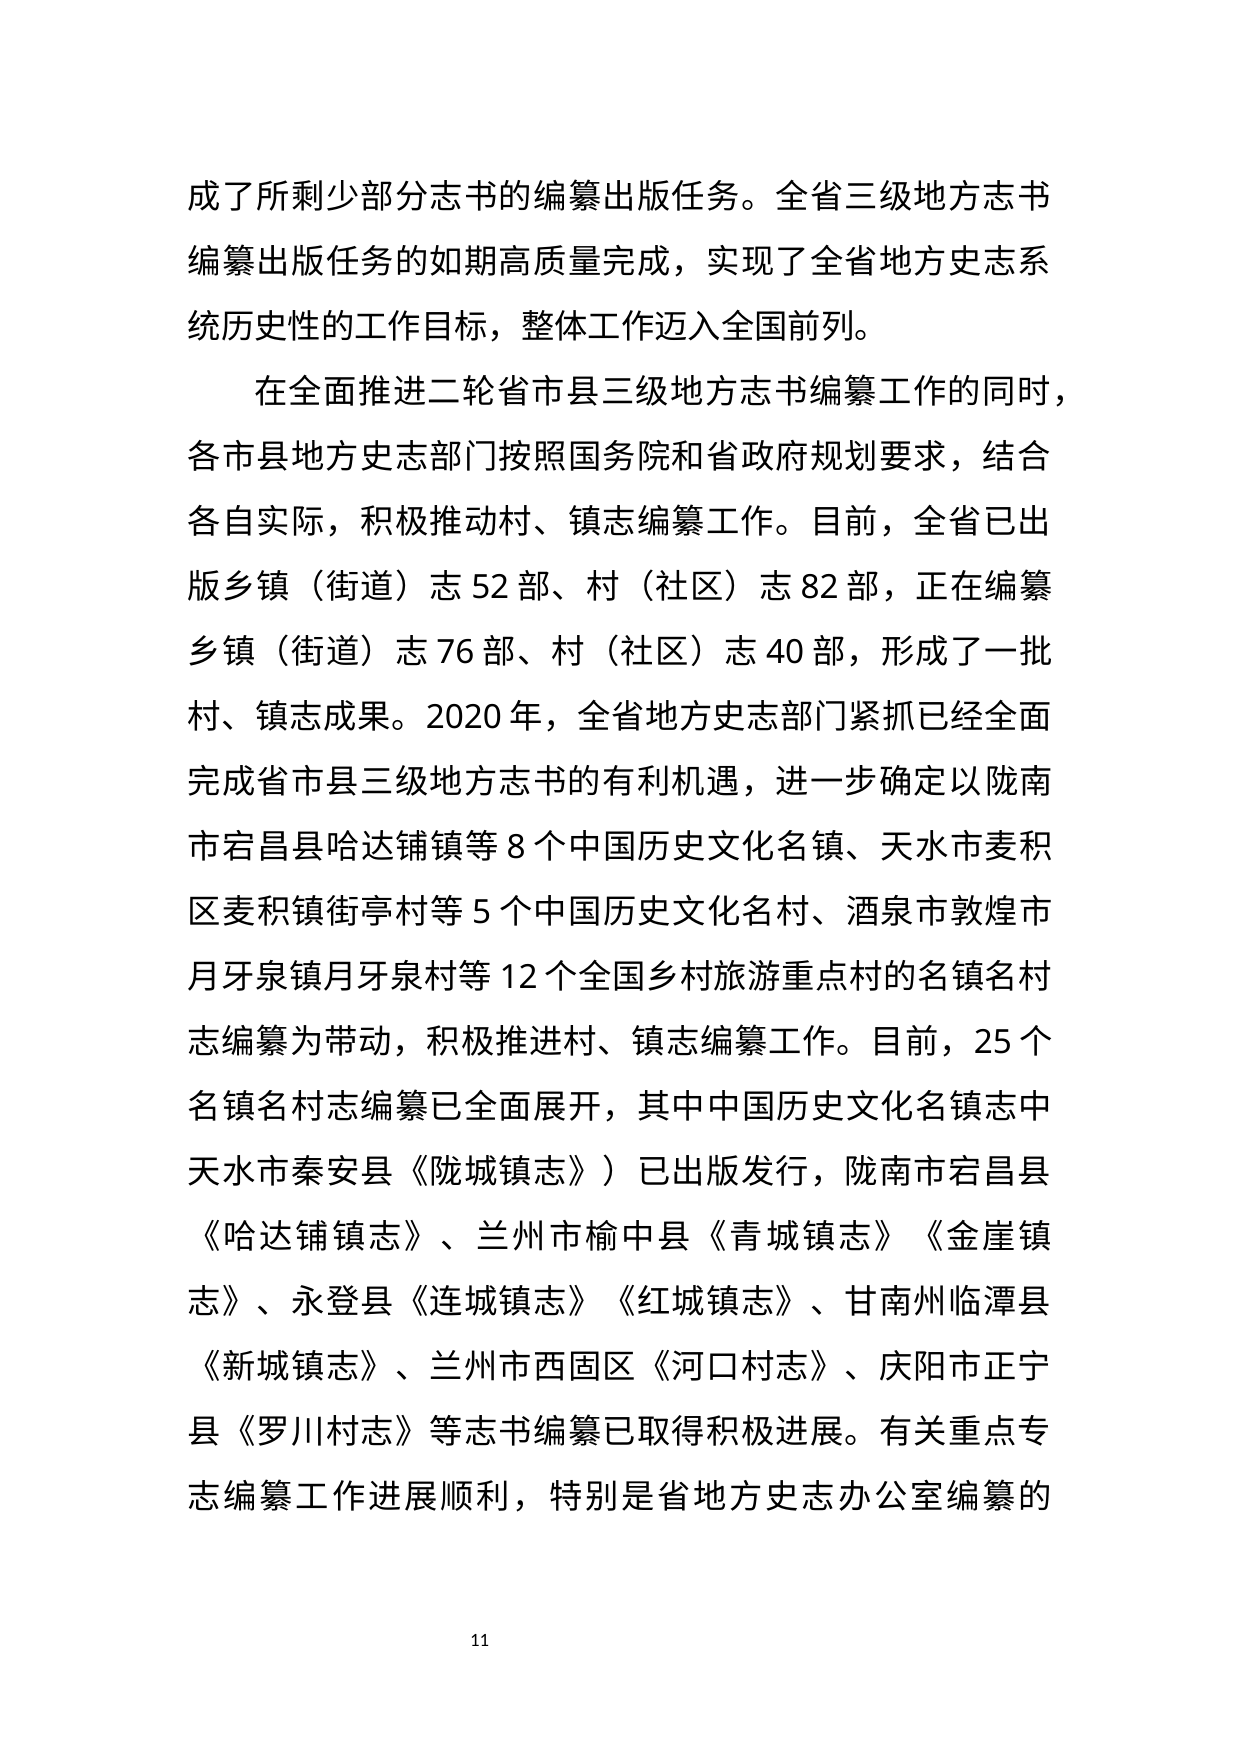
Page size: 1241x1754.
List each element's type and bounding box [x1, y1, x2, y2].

text [187, 357, 1053, 1527]
text [187, 162, 1053, 357]
